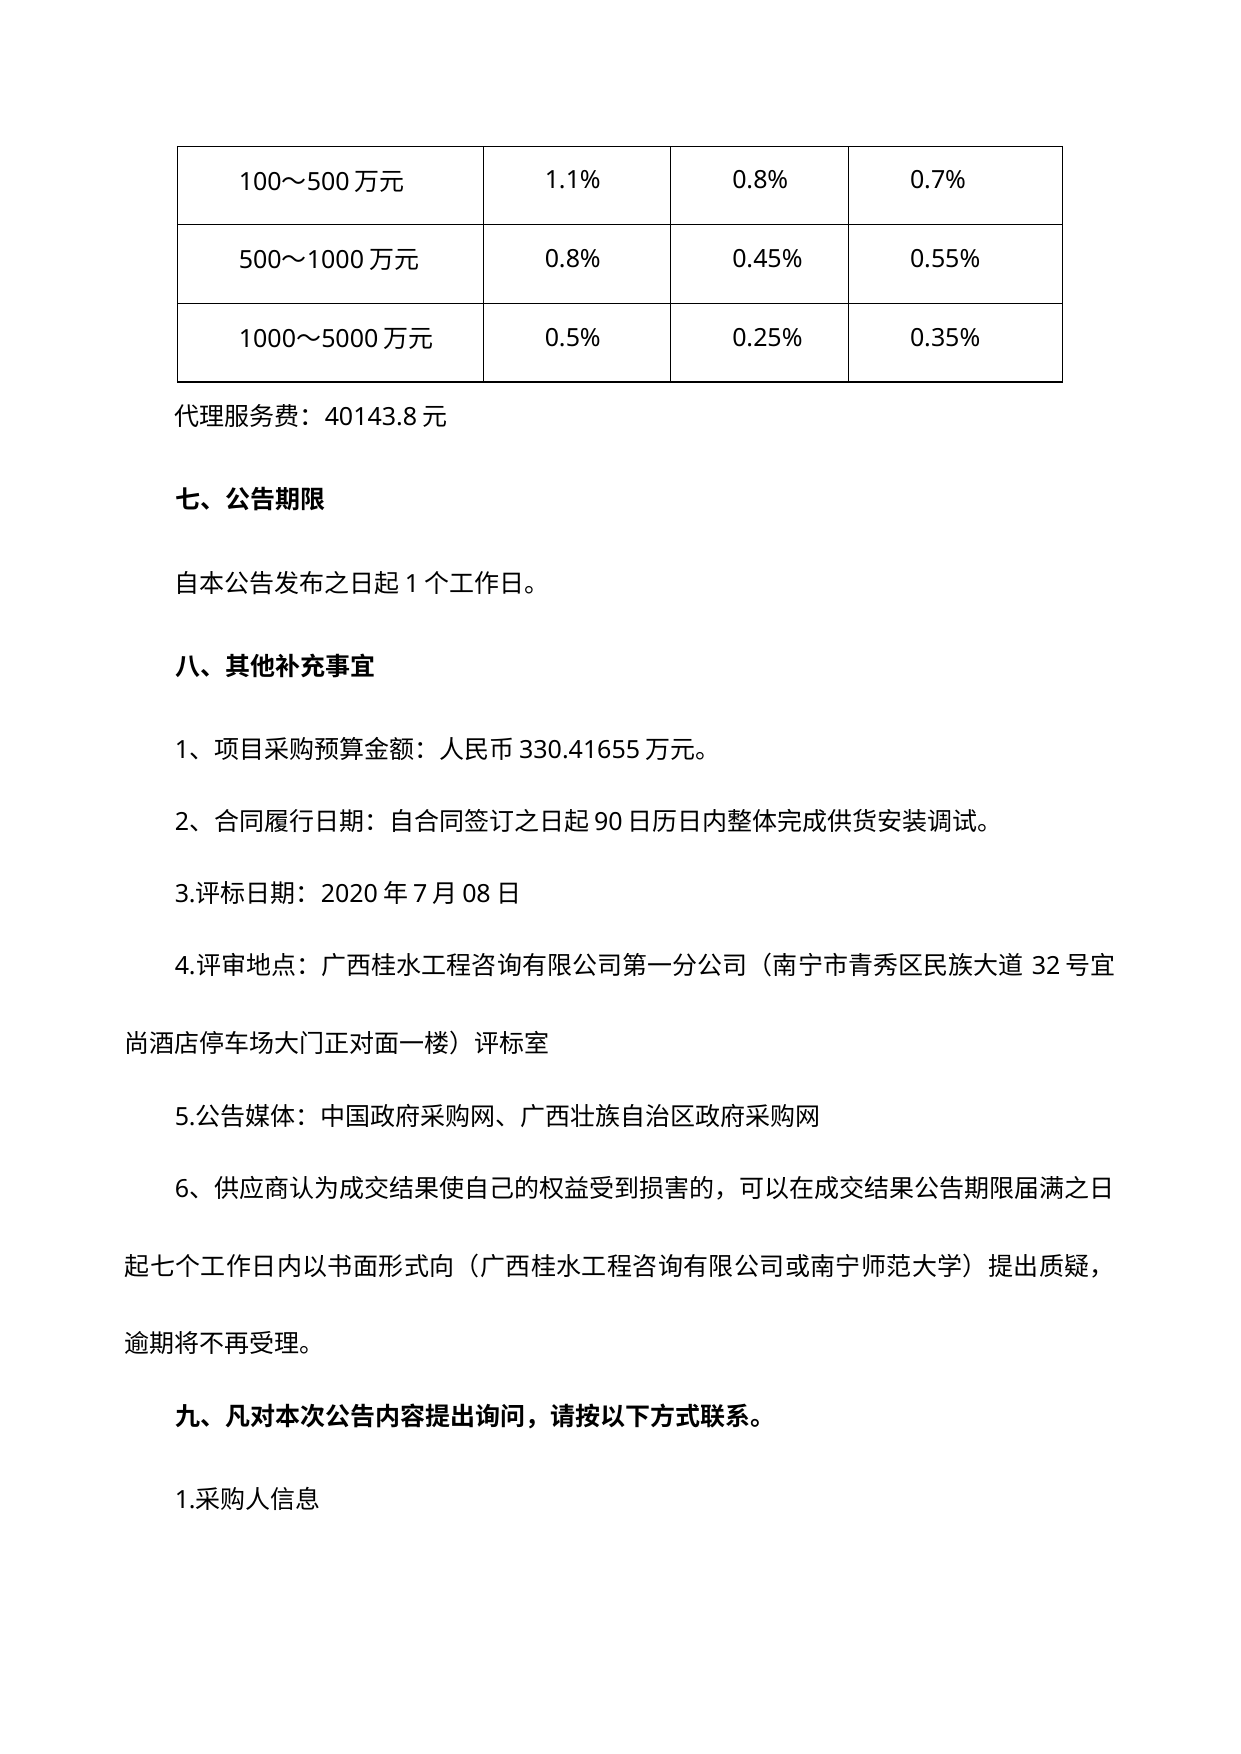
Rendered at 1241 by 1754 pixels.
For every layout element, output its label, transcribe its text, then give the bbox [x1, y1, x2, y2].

table_cell 0.55% [849, 225, 1062, 303]
text 八、其他补充事宜 [124, 632, 1116, 697]
text 3.评标日期：2020年7月08日 [124, 859, 1116, 924]
text 5.公告媒体：中国政府采购网、广西壮族自治区政府采购网 [124, 1082, 1116, 1147]
text 自本公告发布之日起1个工作日。 [124, 549, 1116, 614]
table_cell 0.8% [484, 225, 670, 303]
text 6、供应商认为成交结果使自己的权益受到损害的，可以在成交结果公告期限届满之日起七个工作日内以书面形式向（广西桂水工程咨询有限公司或南宁师范大学）提出质疑，逾期将不再受理。 [124, 1154, 1116, 1374]
text 九、凡对本次公告内容提出询问，请按以下方式联系。 [124, 1382, 1116, 1447]
text 代理服务费：40143.8元 [124, 382, 1116, 447]
text 七、公告期限 [124, 466, 1116, 531]
table_cell 0.8% [671, 147, 848, 224]
table_cell 0.7% [849, 147, 1062, 224]
table_cell 0.35% [849, 304, 1062, 381]
text 1.采购人信息 [124, 1465, 1116, 1530]
table_cell 100～500万元 [178, 147, 483, 224]
text 1、项目采购预算金额：人民币330.41655万元。 [124, 715, 1116, 780]
table_cell 1000～5000万元 [178, 304, 483, 381]
table_cell 0.45% [671, 225, 848, 303]
text 2、合同履行日期：自合同签订之日起90日历日内整体完成供货安装调试。 [124, 787, 1116, 852]
table_cell 1.1% [484, 147, 670, 224]
table_cell 500～1000万元 [178, 225, 483, 303]
table_cell 0.5% [484, 304, 670, 381]
text 4.评审地点：广西桂水工程咨询有限公司第一分公司（南宁市青秀区民族大道32号宜尚酒店停车场大门正对面一楼）评标室 [124, 931, 1116, 1074]
table_cell 0.25% [671, 304, 848, 381]
